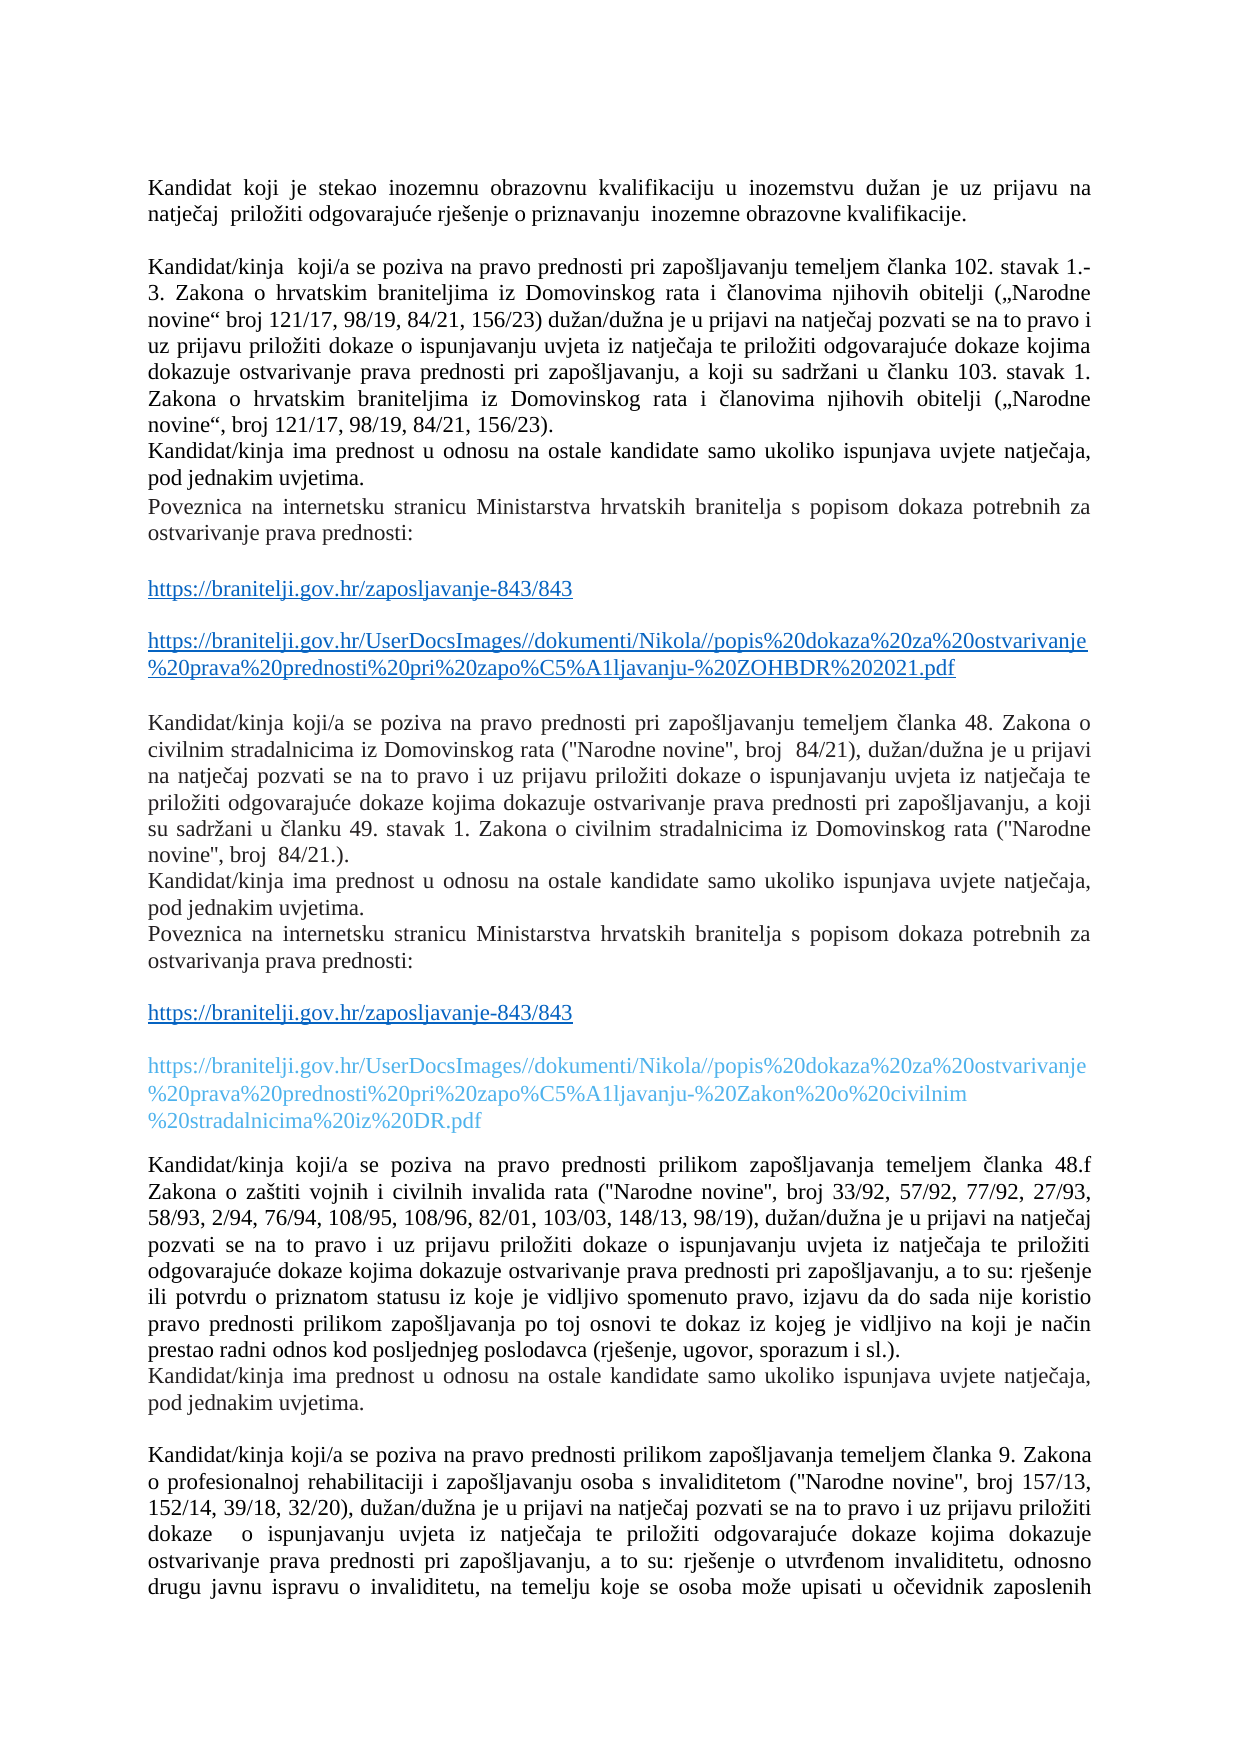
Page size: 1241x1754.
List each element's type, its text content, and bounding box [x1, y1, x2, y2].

text https://branitelji.gov.hr/zaposljavanje-843/843 [148, 575, 1093, 601]
text Kandidat/kinja koji/a se poziva na pravo prednosti prilikom zapošljavanja temeljem članka 48.f Zakona o zaštiti vojnih i civilnih invalida rata (''Narodne novine'', broj 33/92, 57/92, 77/92, 27/93, 58/93, 2/94, 76/94, 108/95, 108/96, 82/01, 103/03, 148/13, 98/19), dužan/dužna je u prijavi na natječaj pozvati se na to pravo i uz prijavu priložiti dokaze o ispunjavanju uvjeta iz natječaja te priložiti odgovarajuće dokaze kojima dokazuje ostvarivanje prava prednosti pri zapošljavanju, a to su: rješenje ili potvrdu o priznatom statusu iz koje je vidljivo spomenuto pravo, izjavu da do sada nije koristio pravo prednosti prilikom zapošljavanja po toj osnovi te dokaz iz kojeg je vidljivo na koji je način prestao radni odnos kod posljednjeg poslodavca (rješenje, ugovor, sporazum i sl.). [148, 1152, 1093, 1362]
text Poveznica na internetsku stranicu Ministarstva hrvatskih branitelja s popisom dokaza potrebnih za ostvarivanja prava prednosti: [148, 920, 1093, 973]
text https://branitelji.gov.hr/UserDocsImages//dokumenti/Nikola//popis%20dokaza%20za%20ostvarivanje%20prava%20prednosti%20pri%20zapo%C5%A1ljavanju-%20Zakon%20o%20civilnim%20stradalnicima%20iz%20DR.pdf [148, 1052, 1093, 1134]
text Kandidat/kinja ima prednost u odnosu na ostale kandidate samo ukoliko ispunjava uvjete natječaja, pod jednakim uvjetima. [148, 437, 1093, 490]
text Poveznica na internetsku stranicu Ministarstva hrvatskih branitelja s popisom dokaza potrebnih za ostvarivanje prava prednosti: [148, 493, 1093, 546]
text Kandidat/kinja koji/a se poziva na pravo prednosti pri zapošljavanju temeljem članka 48. Zakona o civilnim stradalnicima iz Domovinskog rata (''Narodne novine'', broj 84/21), dužan/dužna je u prijavi na natječaj pozvati se na to pravo i uz prijavu priložiti dokaze o ispunjavanju uvjeta iz natječaja te priložiti odgovarajuće dokaze kojima dokazuje ostvarivanje prava prednosti pri zapošljavanju, a koji su sadržani u članku 49. stavak 1. Zakona o civilnim stradalnicima iz Domovinskog rata (''Narodne novine'', broj 84/21.). [148, 709, 1093, 868]
text Kandidat/kinja ima prednost u odnosu na ostale kandidate samo ukoliko ispunjava uvjete natječaja, pod jednakim uvjetima. [148, 868, 1093, 920]
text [148, 1441, 1093, 1599]
text Kandidat/kinja koji/a se poziva na pravo prednosti pri zapošljavanju temeljem članka 102. stavak 1.-3. Zakona o hrvatskim braniteljima iz Domovinskog rata i članovima njihovih obitelji („Narodne novine“ broj 121/17, 98/19, 84/21, 156/23) dužan/dužna je u prijavi na natječaj pozvati se na to pravo i uz prijavu priložiti dokaze o ispunjavanju uvjeta iz natječaja te priložiti odgovarajuće dokaze kojima dokazuje ostvarivanje prava prednosti pri zapošljavanju, a koji su sadržani u članku 103. stavak 1. Zakona o hrvatskim braniteljima iz Domovinskog rata i članovima njihovih obitelji („Narodne novine“, broj 121/17, 98/19, 84/21, 156/23). [148, 253, 1093, 437]
text https://branitelji.gov.hr/zaposljavanje-843/843 [148, 999, 1093, 1026]
text Kandidat/kinja ima prednost u odnosu na ostale kandidate samo ukoliko ispunjava uvjete natječaja, pod jednakim uvjetima. [148, 1362, 1093, 1415]
text https://branitelji.gov.hr/UserDocsImages//dokumenti/Nikola//popis%20dokaza%20za%20ostvarivanje%20prava%20prednosti%20pri%20zapo%C5%A1ljavanju-%20ZOHBDR%202021.pdf [148, 628, 1093, 680]
text Kandidat koji je stekao inozemnu obrazovnu kvalifikaciju u inozemstvu dužan je uz prijavu na natječaj priložiti odgovarajuće rješenje o priznavanju inozemne obrazovne kvalifikacije. [148, 174, 1093, 227]
